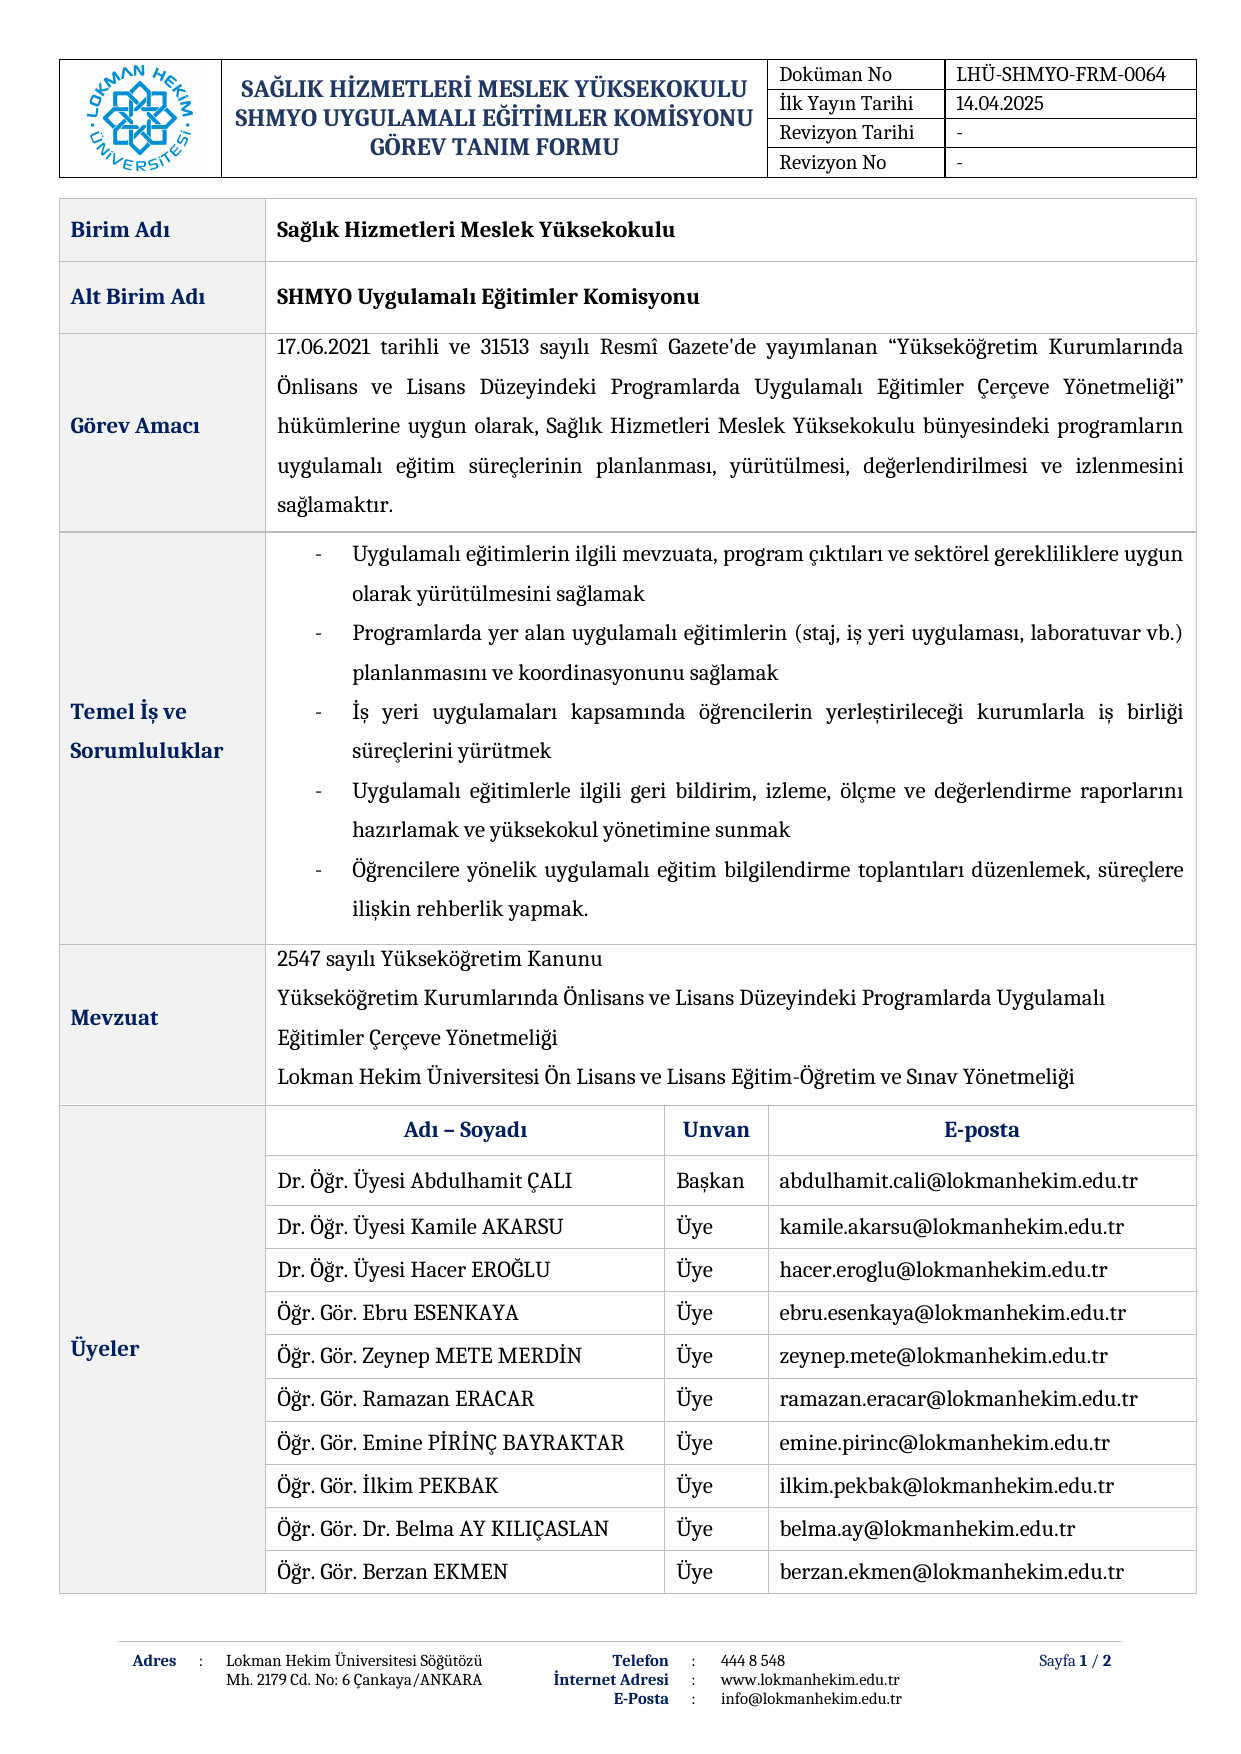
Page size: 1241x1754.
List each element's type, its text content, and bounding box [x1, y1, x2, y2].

table_cell Öğr. Gör. Emine PİRİNÇ BAYRAKTAR [266, 1422, 664, 1464]
table_cell Başkan [665, 1156, 768, 1205]
table_cell Alt Birim Adı [60, 262, 265, 333]
table_cell ramazan.eracar@lokmanhekim.edu.tr [769, 1379, 1196, 1421]
picture [77, 63, 207, 173]
table_cell hacer.eroglu@lokmanhekim.edu.tr [769, 1249, 1196, 1291]
table_cell Dr. Öğr. Üyesi Kamile AKARSU [266, 1206, 664, 1248]
table_cell Öğr. Gör. Dr. Belma AY KILIÇASLAN [266, 1508, 664, 1550]
table_cell Üye [665, 1249, 768, 1291]
table_cell Mevzuat [60, 945, 265, 1104]
table_cell belma.ay@lokmanhekim.edu.tr [769, 1508, 1196, 1550]
table_cell Üye [665, 1465, 768, 1507]
table_cell Dr. Öğr. Üyesi Abdulhamit ÇALI [266, 1156, 664, 1205]
table_cell abdulhamit.cali@lokmanhekim.edu.tr [769, 1156, 1196, 1205]
table_cell Üye [665, 1508, 768, 1550]
table_cell Öğr. Gör. Ramazan ERACAR [266, 1379, 664, 1421]
table_cell Üye [665, 1292, 768, 1334]
table_cell Öğr. Gör. İlkim PEKBAK [266, 1465, 664, 1507]
table_cell SHMYO Uygulamalı Eğitimler Komisyonu [266, 262, 1196, 333]
table_cell Üye [665, 1206, 768, 1248]
table_header Birim Adı [60, 199, 265, 261]
table_cell Görev Amacı [60, 334, 265, 531]
table_cell Üye [665, 1379, 768, 1421]
table_cell Üye [665, 1422, 768, 1464]
table_cell berzan.ekmen@lokmanhekim.edu.tr [769, 1551, 1196, 1593]
table_cell Öğr. Gör. Berzan EKMEN [266, 1551, 664, 1593]
table_cell 2547 sayılı Yükseköğretim Kanunu Yükseköğretim Kurumlarında Önlisans ve Lisans Düzeyindeki Programlarda Uygulamalı Eğitimler Çerçeve Yönetmeliği Lokman Hekim Üniversitesi Ön Lisans ve Lisans Eğitim-Öğretim ve Sınav Yönetmeliği [266, 945, 1196, 1104]
table_cell Üye [665, 1551, 768, 1593]
table_cell Dr. Öğr. Üyesi Hacer EROĞLU [266, 1249, 664, 1291]
table_cell kamile.akarsu@lokmanhekim.edu.tr [769, 1206, 1196, 1248]
table_header Sağlık Hizmetleri Meslek Yüksekokulu [266, 199, 1196, 261]
table_cell ilkim.pekbak@lokmanhekim.edu.tr [769, 1465, 1196, 1507]
table_cell Uygulamalı eğitimlerin ilgili mevzuata, program çıktıları ve sektörel gerekliliklere uygun olarak yürütülmesini sağlamak Programlarda yer alan uygulamalı eğitimlerin (staj, iş yeri uygulaması, laboratuvar vb.) planlanmasını ve koordinasyonunu sağlamak İş yeri uygulamaları kapsamında öğrencilerin yerleştirileceği kurumlarla iş birliği süreçlerini yürütmek Uygulamalı eğitimlerle ilgili geri bildirim, izleme, ölçme ve değerlendirme raporlarını hazırlamak ve yüksekokul yönetimine sunmak Öğrencilere yönelik uygulamalı eğitim bilgilendirme toplantıları düzenlemek, süreçlere ilişkin rehberlik yapmak. [266, 533, 1196, 944]
table_cell ebru.esenkaya@lokmanhekim.edu.tr [769, 1292, 1196, 1334]
table_cell Öğr. Gör. Ebru ESENKAYA [266, 1292, 664, 1334]
table_cell Üye [665, 1335, 768, 1377]
table_cell Adı – Soyadı [266, 1106, 664, 1155]
table_cell Öğr. Gör. Zeynep METE MERDİN [266, 1335, 664, 1377]
table_cell Unvan [665, 1106, 768, 1155]
table_cell Üyeler [60, 1106, 265, 1593]
table_cell E-posta [769, 1106, 1196, 1155]
table_cell 17.06.2021 tarihli ve 31513 sayılı Resmî Gazete'de yayımlanan “Yükseköğretim Kurumlarında Önlisans ve Lisans Düzeyindeki Programlarda Uygulamalı Eğitimler Çerçeve Yönetmeliği” hükümlerine uygun olarak, Sağlık Hizmetleri Meslek Yüksekokulu bünyesindeki programların uygulamalı eğitim süreçlerinin planlanması, yürütülmesi, değerlendirilmesi ve izlenmesini sağlamaktır. [266, 334, 1196, 531]
table_cell emine.pirinc@lokmanhekim.edu.tr [769, 1422, 1196, 1464]
table_cell zeynep.mete@lokmanhekim.edu.tr [769, 1335, 1196, 1377]
table_cell Temel İş ve Sorumluluklar [60, 533, 265, 944]
